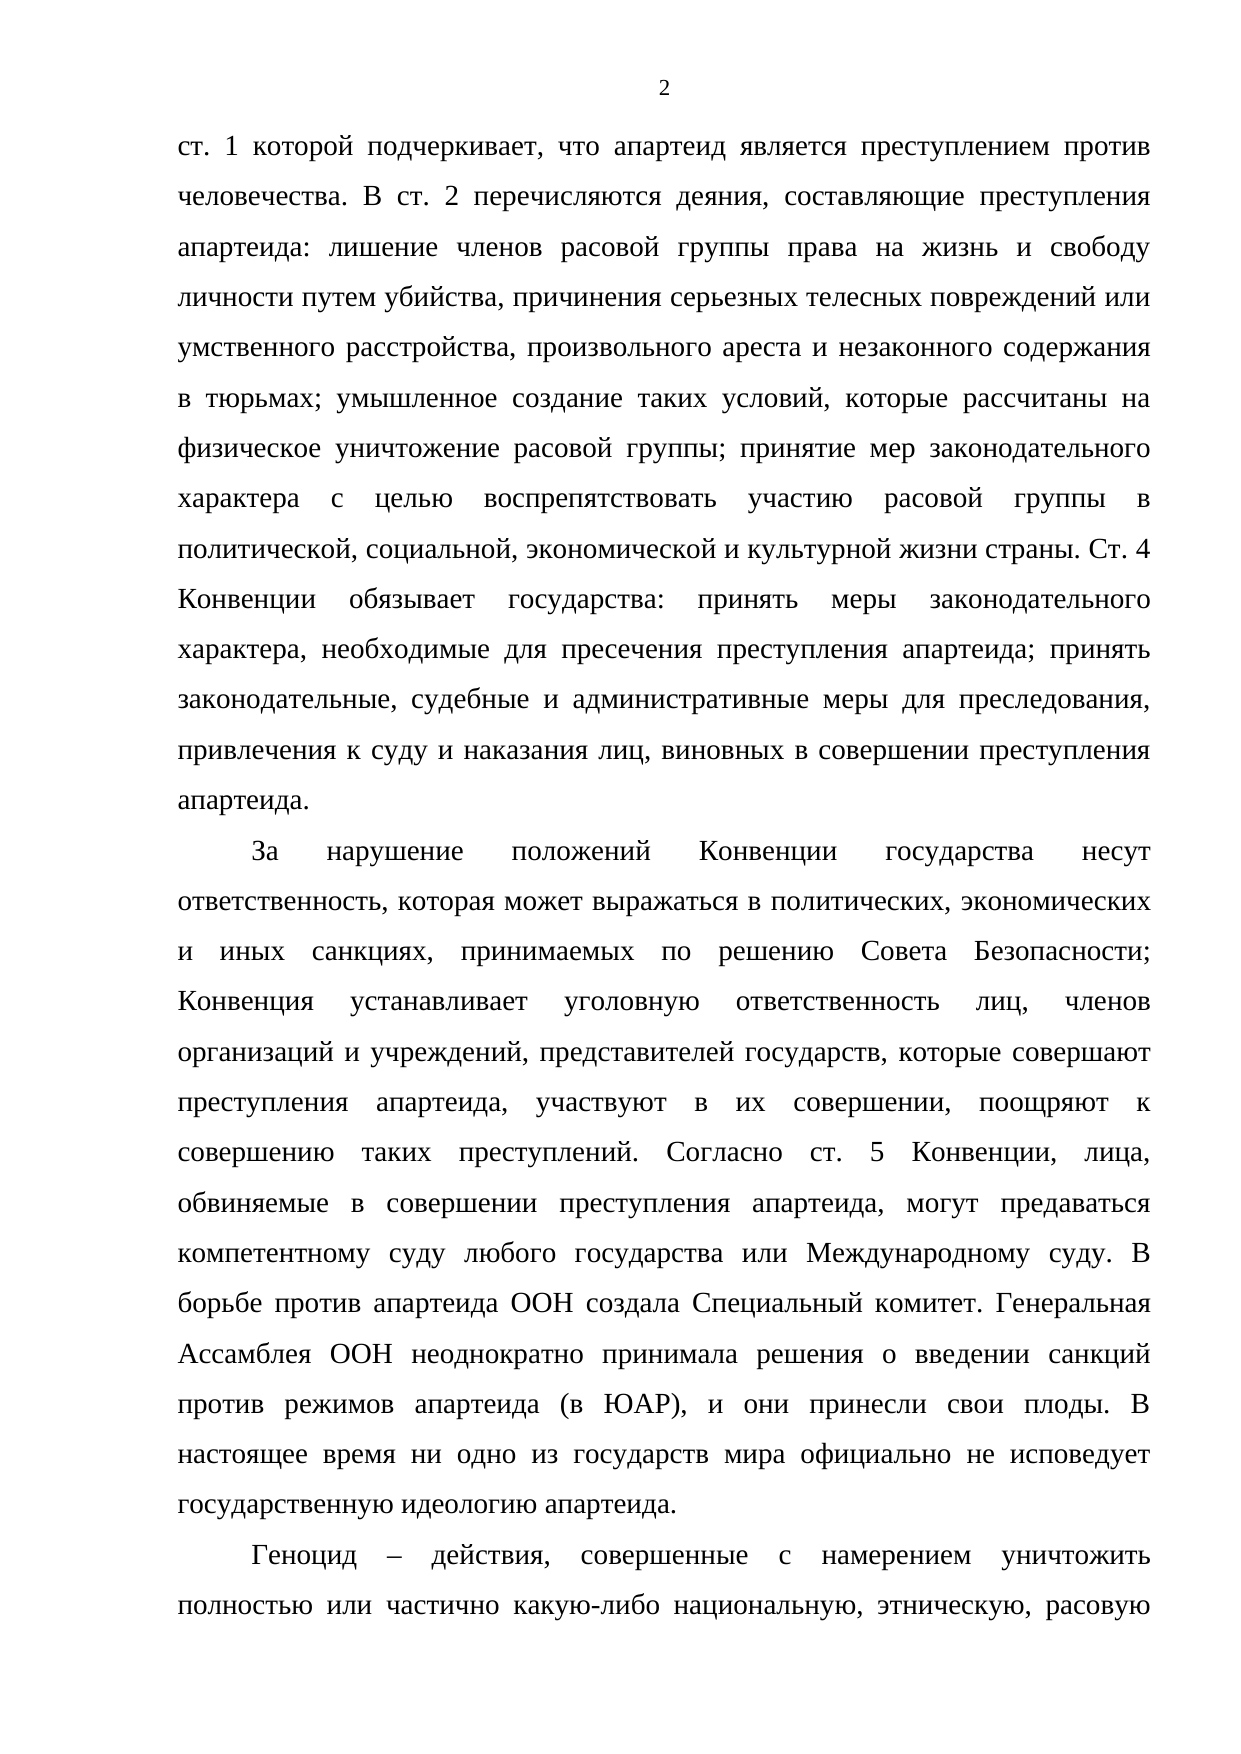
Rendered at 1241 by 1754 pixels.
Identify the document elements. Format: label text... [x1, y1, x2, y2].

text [177, 128, 1152, 816]
text За нарушение положений Конвенции государства несут ответственность, которая может выражаться в политических, экономических и иных санкциях, принимаемых по решению Совета Безопасности; Конвенция устанавливает уголовную ответственность лиц, членов организаций и учреждений, представителей государств, которые совершают преступления апартеида, участвуют в их совершении, поощряют к совершению таких преступлений. Согласно ст. 5 Конвенции, лица, обвиняемые в совершении преступления апартеида, могут предаваться компетентному суду любого государства или Международному суду. В борьбе против апартеида ООН создала Специальный комитет. Генеральная Ассамблея ООН неоднократно принимала решения о введении санкций против режимов апартеида (в ЮАР), и они принесли свои плоды. В настоящее время ни одно из государств мира официально не исповедует государственную идеологию апартеида. [177, 833, 1152, 1520]
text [177, 1537, 1152, 1621]
